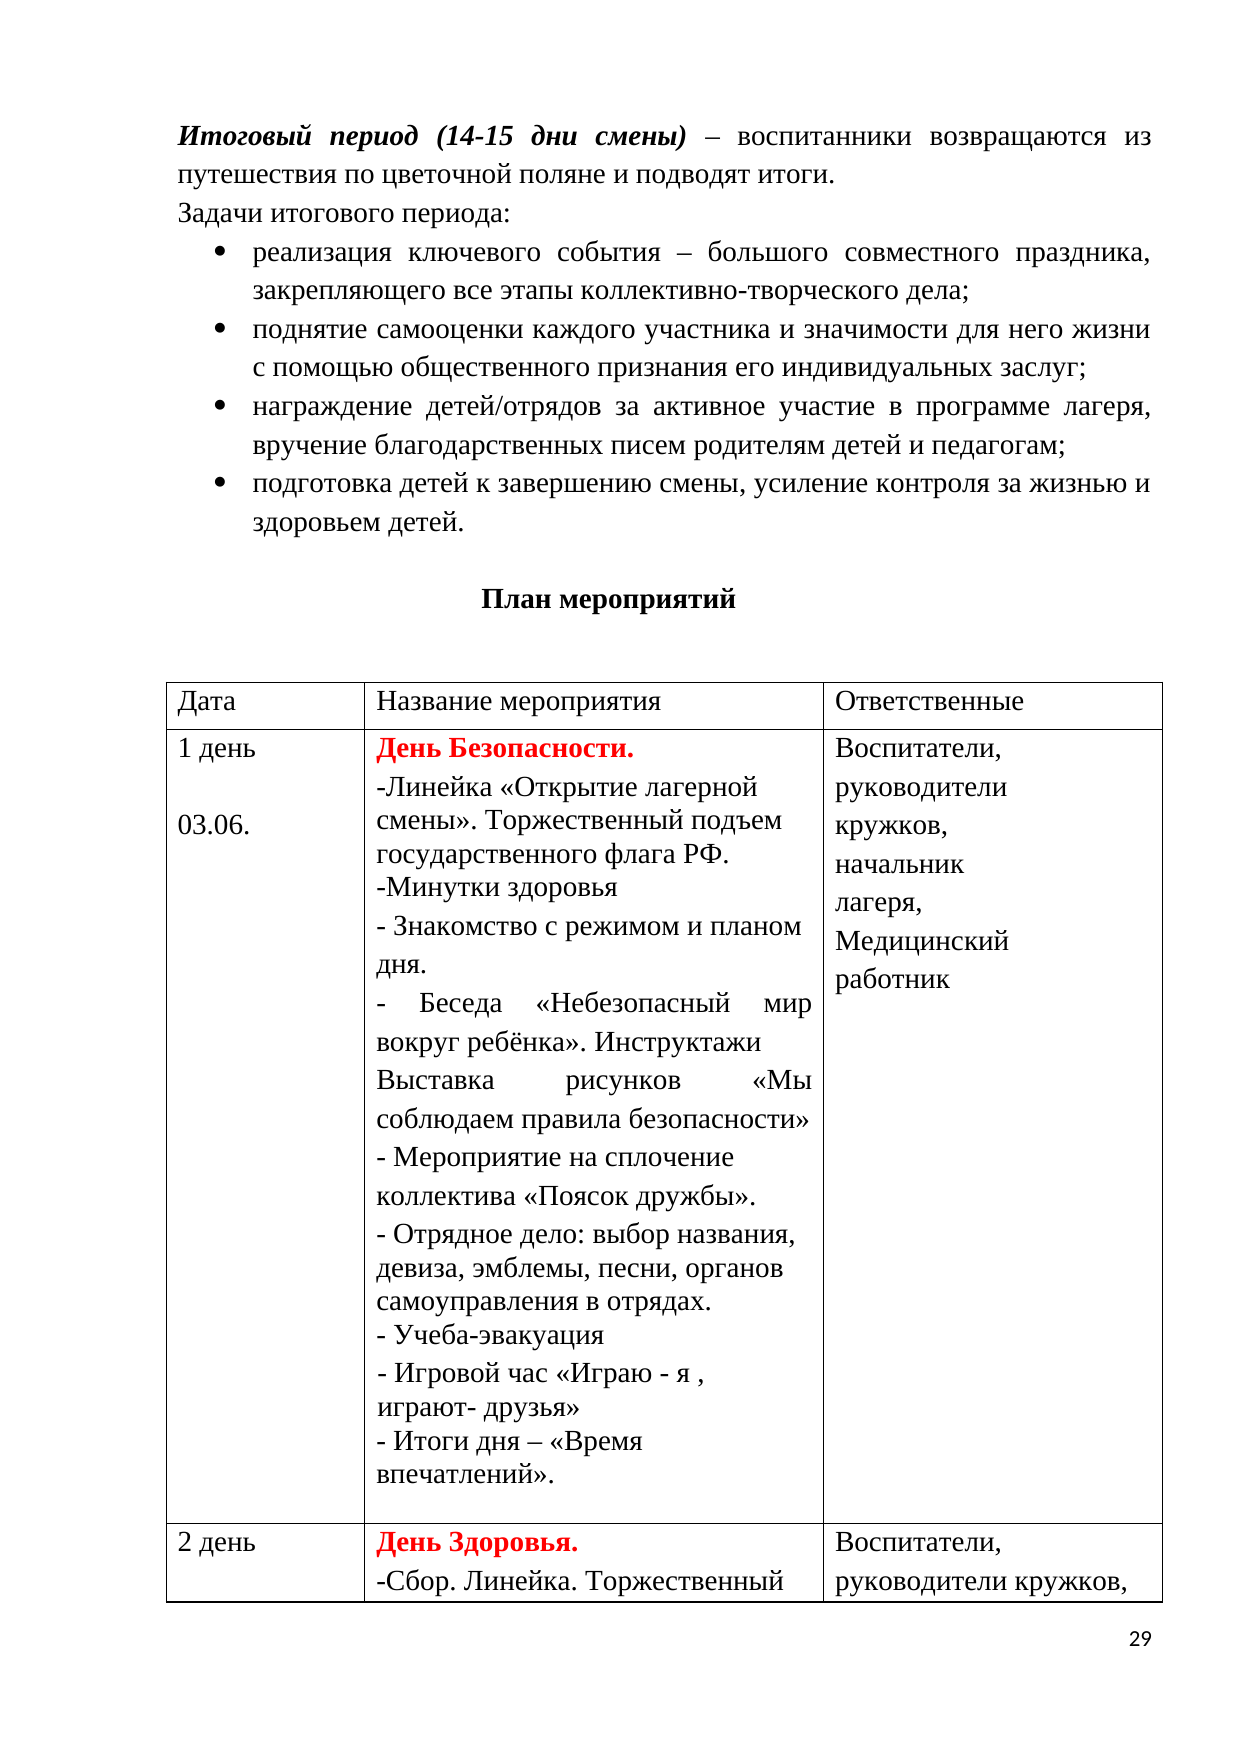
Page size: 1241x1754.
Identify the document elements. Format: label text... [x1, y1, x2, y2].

list реализация ключевого события – большого совместного праздника, закрепляющего все этапы коллективно-творческого дела; [215, 234, 1152, 306]
table_cell 2 день 04.06 [167, 1524, 364, 1601]
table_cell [365, 1524, 823, 1601]
text План мероприятий [177, 581, 1040, 614]
table_cell 1 день 03.06. [167, 730, 364, 1523]
list поднятие самооценки каждого участника и значимости для него жизни с помощью общественного признания его индивидуальных заслуг; [215, 311, 1152, 383]
table_header Дата [167, 683, 364, 729]
list награждение детей/отрядов за активное участие в программе лагеря, вручение благодарственных писем родителям детей и педагогам; [215, 388, 1152, 460]
list подготовка детей к завершению смены, усиление контроля за жизнью и здоровьем детей. [215, 465, 1152, 537]
text Задачи итогового периода: [177, 195, 1152, 229]
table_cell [824, 1524, 1162, 1601]
table_header Название мероприятия [365, 683, 823, 729]
table_cell День Безопасности. -Линейка «Открытие лагерной смены». Торжественный подъем государственного флага РФ. -Минутки здоровья - Знакомство с режимом и планом дня. - Беседа «Небезопасный мир вокруг ребёнка». Инструктажи Выставка рисунков «Мы соблюдаем правила безопасности» - Мероприятие на сплочение коллектива «Поясок дружбы». - Отрядное дело: выбор названия, девиза, эмблемы, песни, органов самоуправления в отрядах. - Учеба-эвакуация - Игровой час «Играю - я , играют- друзья» - Итоги дня – «Время впечатлений». [365, 730, 823, 1523]
table_header Ответственные [824, 683, 1162, 729]
table_cell Воспитатели, руководители кружков, начальник лагеря, Медицинский работник [824, 730, 1162, 1523]
text Итоговый период (14-15 дни смены) – воспитанники возвращаются из путешествия по цветочной поляне и подводят итоги. [177, 118, 1152, 190]
